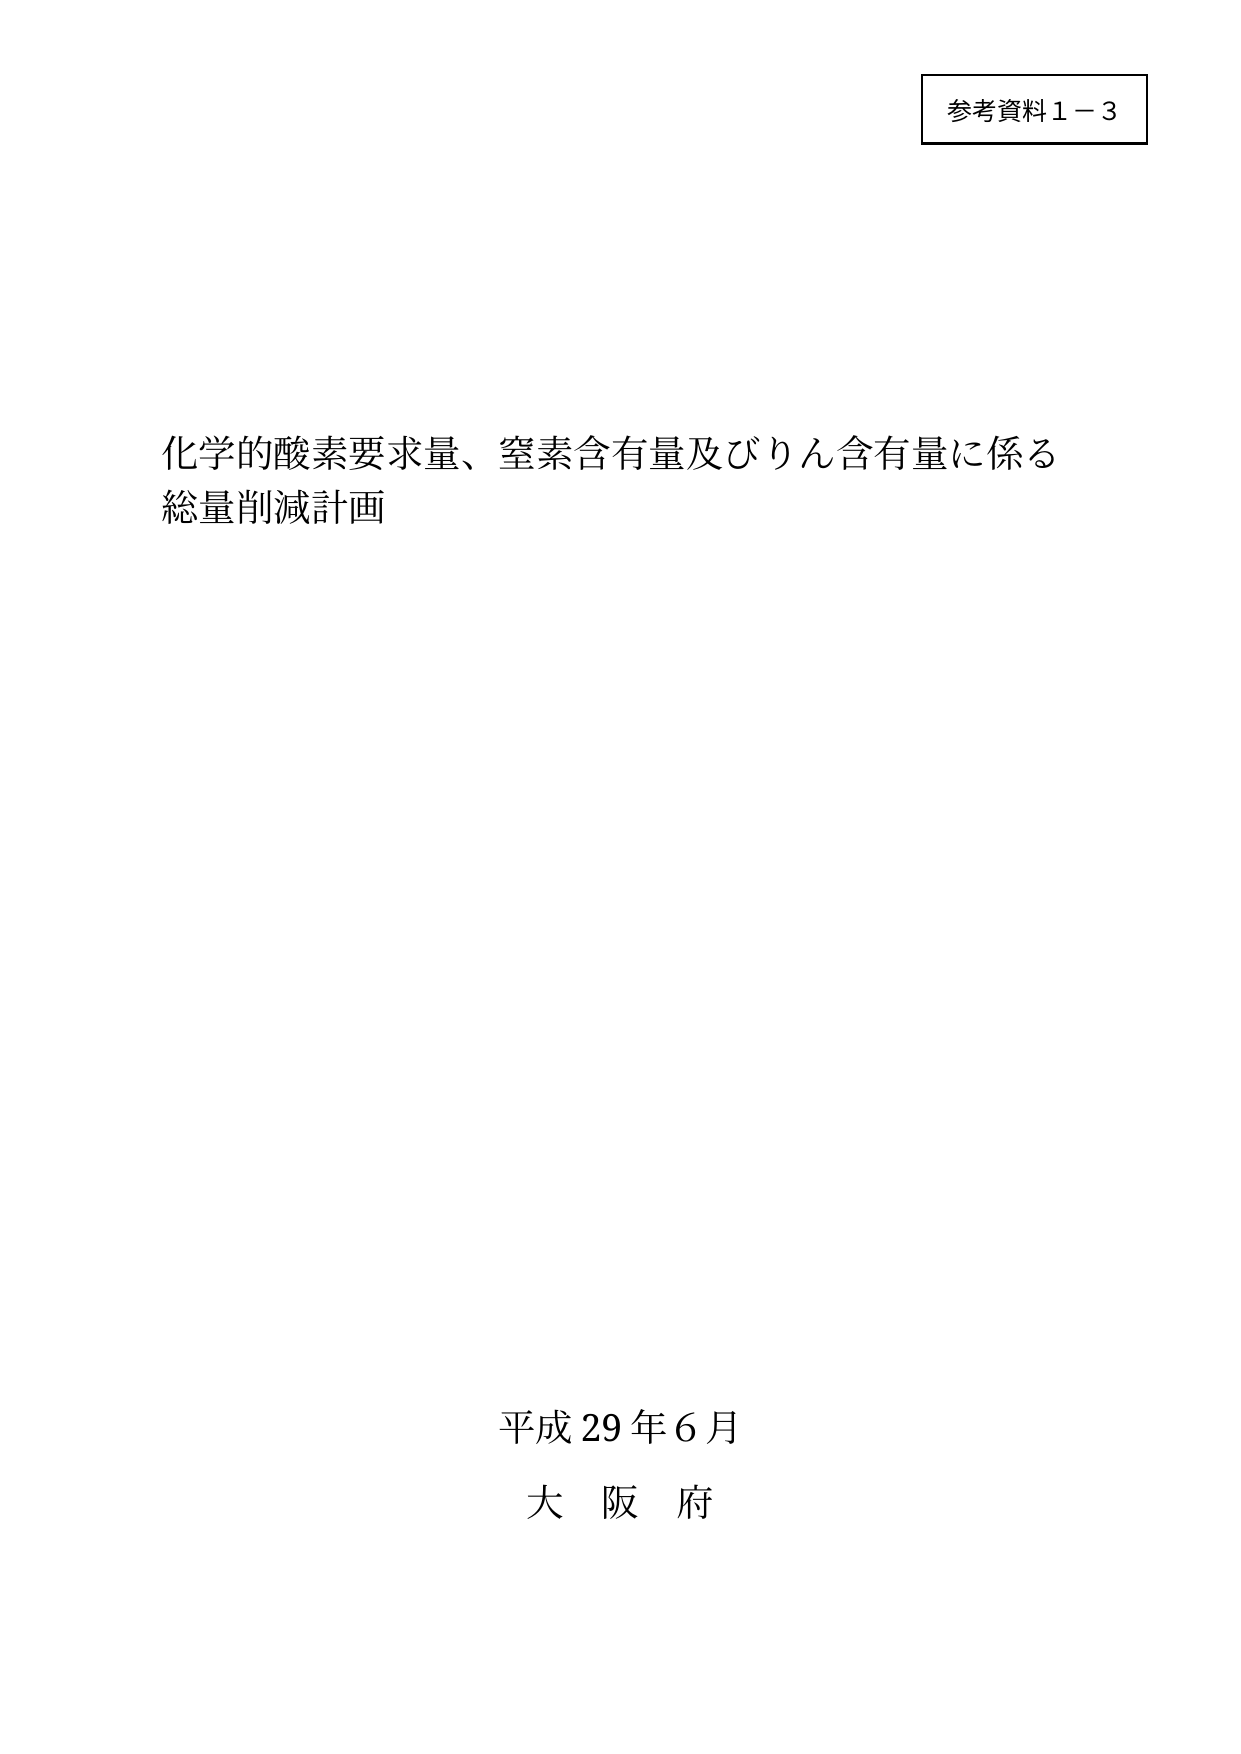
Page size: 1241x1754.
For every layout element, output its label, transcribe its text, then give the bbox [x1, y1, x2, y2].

text 化学的酸素要求量、窒素含有量及びりん含有量に係る総量削減計画 [161, 424, 1092, 532]
text 大 阪 府 [148, 1473, 1092, 1527]
text 平成29年６月 [148, 1399, 1092, 1453]
